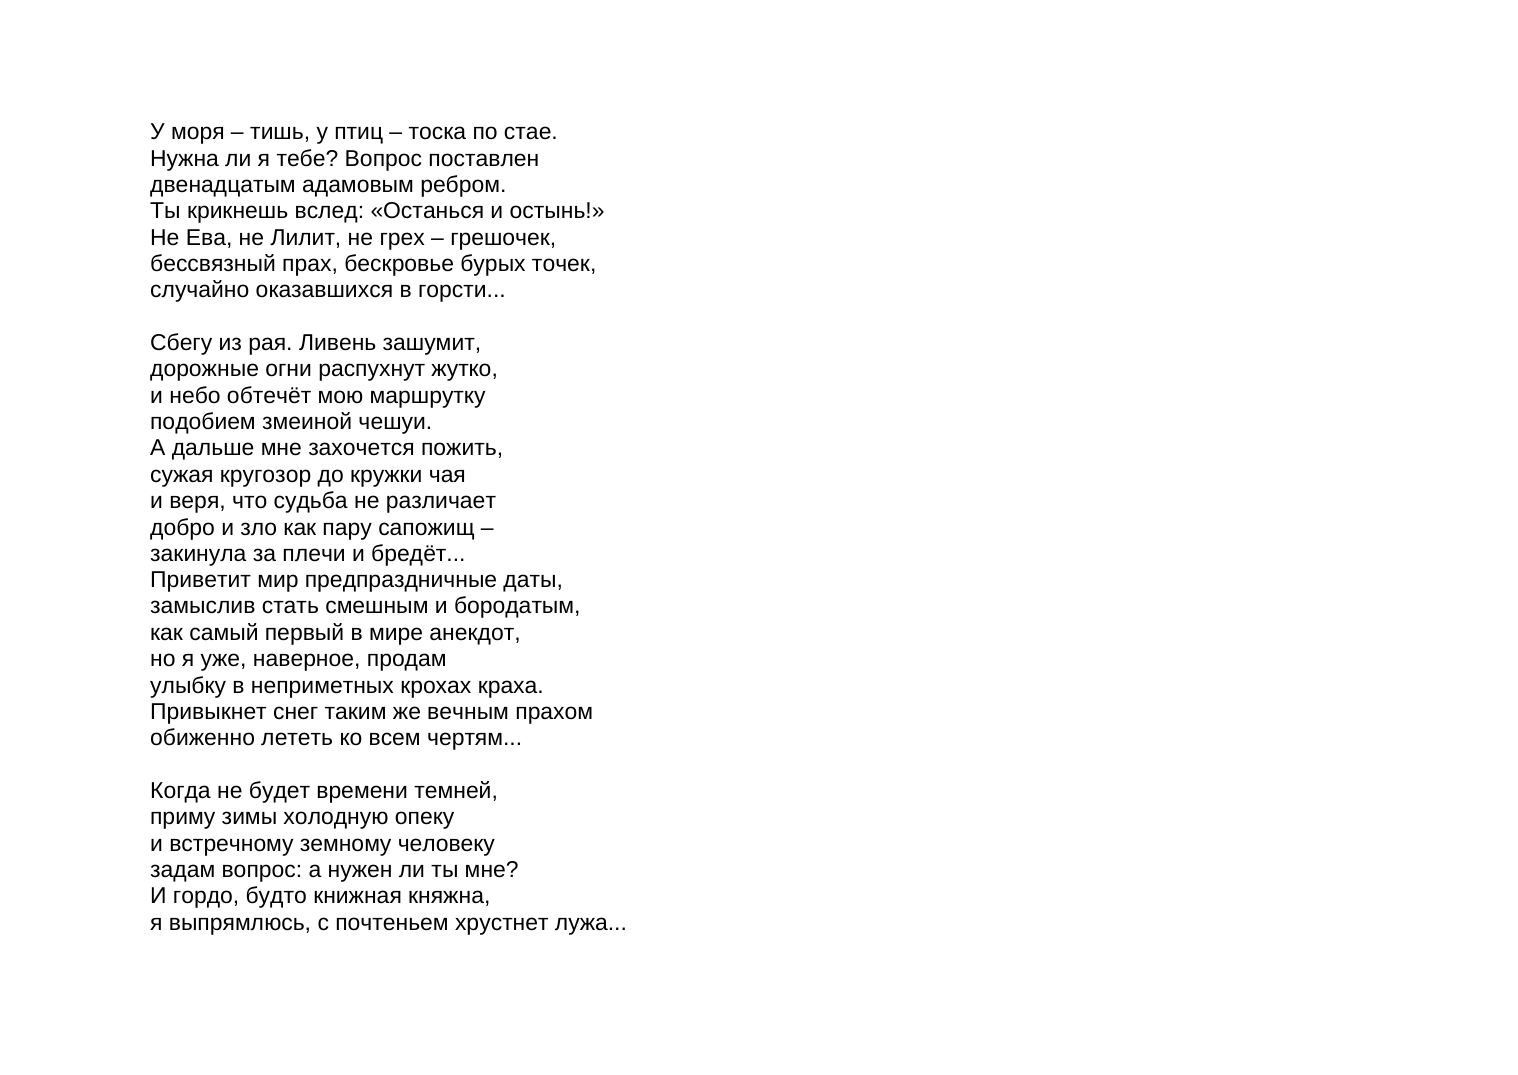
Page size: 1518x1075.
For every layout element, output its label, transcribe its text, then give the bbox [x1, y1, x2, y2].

text сужая кругозор до кружки чая [150, 461, 1368, 487]
text Сбегу из рая. Ливень зашумит, [150, 329, 1368, 355]
text закинула за плечи и бредёт... [150, 540, 1368, 566]
text приму зимы холодную опеку [150, 803, 1368, 830]
text и небо обтечёт мою маршрутку [150, 382, 1368, 408]
text замыслив стать смешным и бородатым, [150, 592, 1368, 619]
text Не Ева, не Лилит, не грех – грешочек, [150, 223, 1368, 250]
text бессвязный прах, бескровье бурых точек, [150, 250, 1368, 276]
text А дальше мне захочется пожить, [150, 434, 1368, 461]
text Когда не будет времени темней, [150, 777, 1368, 803]
text У моря – тишь, у птиц – тоска по стае. [150, 118, 1368, 144]
text Ты крикнешь вслед: «Останься и остынь!» [150, 197, 1368, 223]
text случайно оказавшихся в горсти... [150, 276, 1368, 303]
text подобием змеиной чешуи. [150, 408, 1368, 434]
text и встречному земному человеку [150, 830, 1368, 856]
text улыбку в неприметных крохах краха. [150, 672, 1368, 698]
text но я уже, наверное, продам [150, 645, 1368, 672]
text как самый первый в мире анекдот, [150, 619, 1368, 645]
text и веря, что судьба не различает [150, 487, 1368, 513]
text И гордо, будто книжная княжна, [150, 882, 1368, 909]
text Привыкнет снег таким же вечным прахом [150, 698, 1368, 724]
text дорожные огни распухнут жутко, [150, 355, 1368, 382]
text обиженно лететь ко всем чертям... [150, 724, 1368, 751]
text Приветит мир предпраздничные даты, [150, 566, 1368, 592]
text двенадцатым адамовым ребром. [150, 171, 1368, 197]
text добро и зло как пару сапожищ – [150, 513, 1368, 540]
text Нужна ли я тебе? Вопрос поставлен [150, 144, 1368, 171]
text я выпрямлюсь, с почтеньем хрустнет лужа... [150, 909, 1368, 935]
text задам вопрос: а нужен ли ты мне? [150, 856, 1368, 882]
